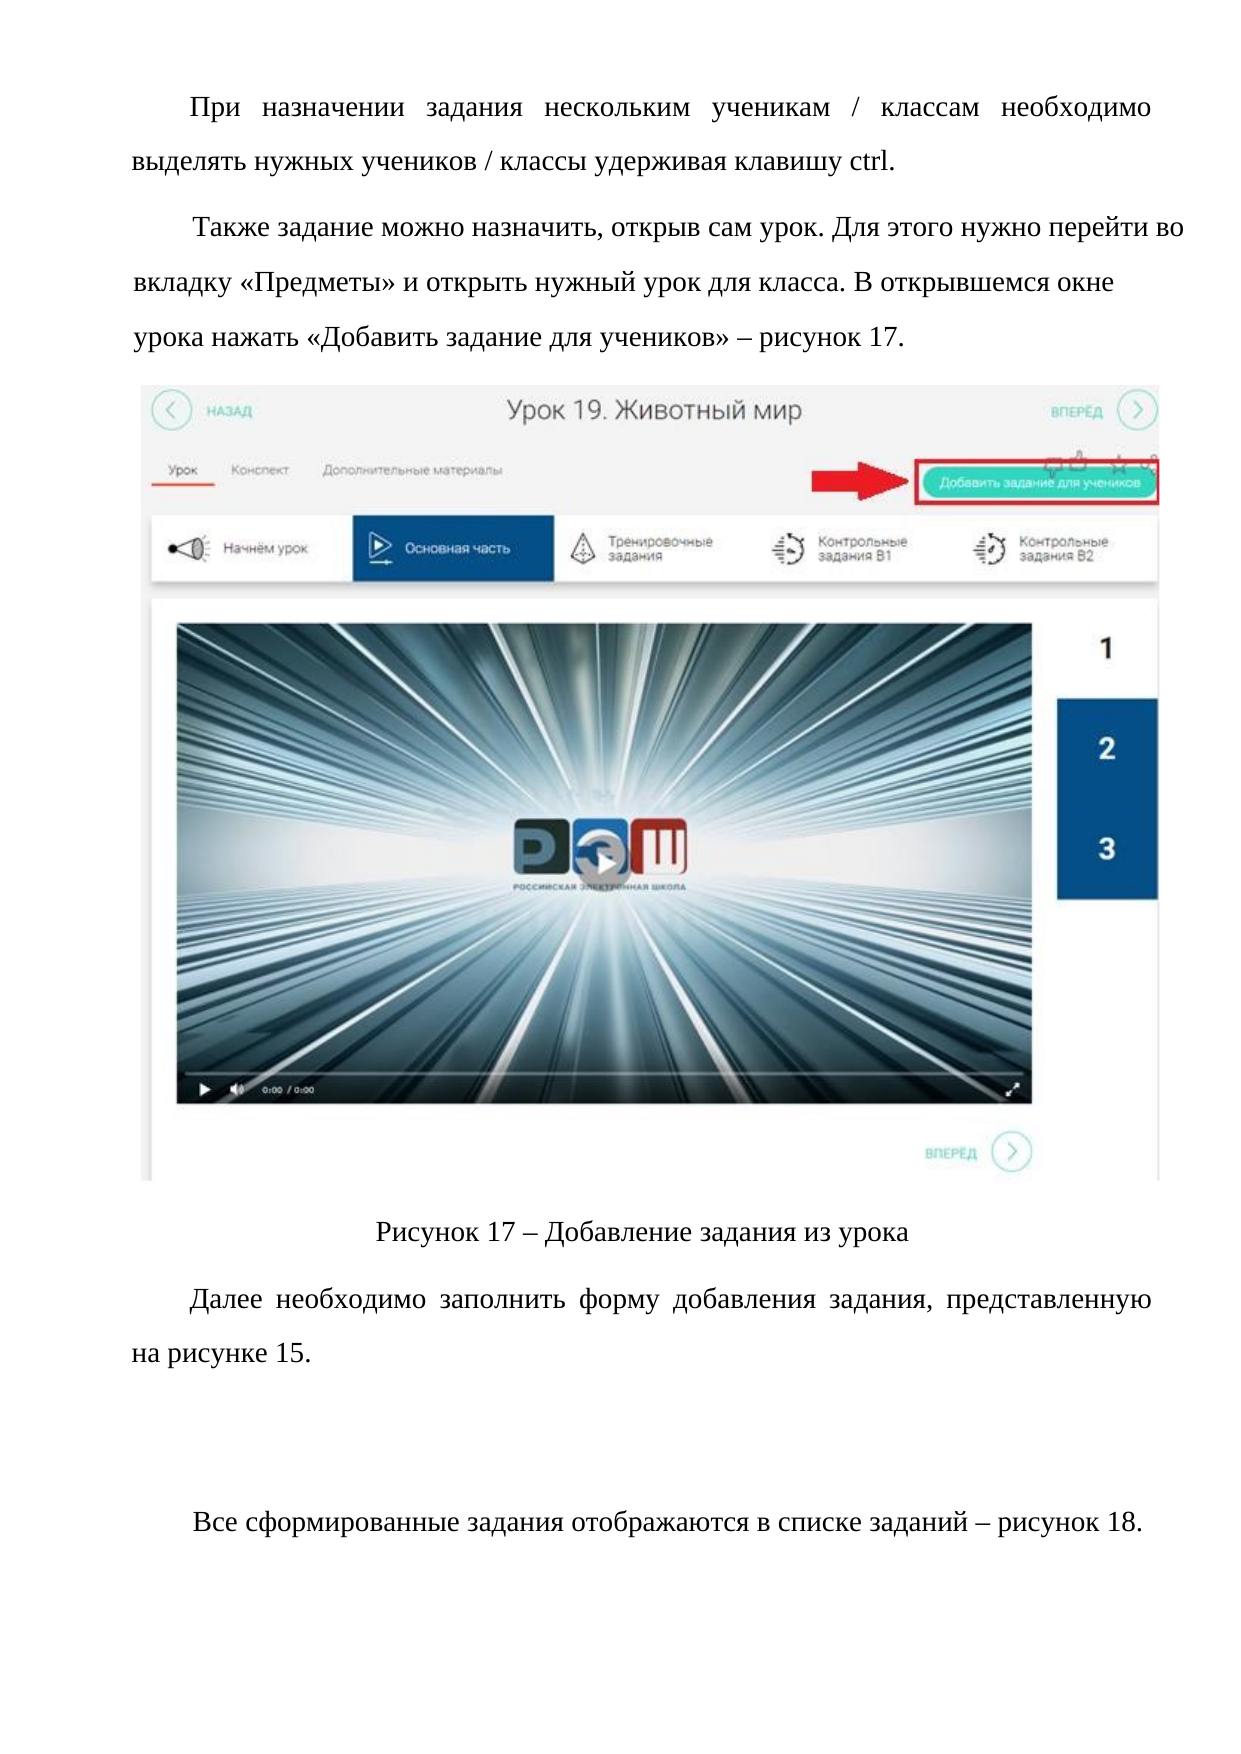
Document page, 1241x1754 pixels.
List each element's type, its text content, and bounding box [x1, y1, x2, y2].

text Также задание можно назначить, открыв сам урок. Для этого нужно перейти во вкладку «Предметы» и открыть нужный урок для класса. В открывшемся окне урока нажать «Добавить задание для учеников» – рисунок 17. [133, 209, 1187, 353]
text Далее необходимо заполнить форму добавления задания, представленную на рисунке 15. [131, 1281, 1152, 1369]
text Рисунок 17 – Добавление задания из урока [113, 1214, 1171, 1248]
text Все сформированные задания отображаются в списке заданий – рисунок 18. [113, 1504, 1223, 1538]
picture [140, 385, 1160, 1184]
text При назначении задания нескольким ученикам / классам необходимо выделять нужных учеников / классы удерживая клавишу ctrl. [131, 89, 1152, 176]
